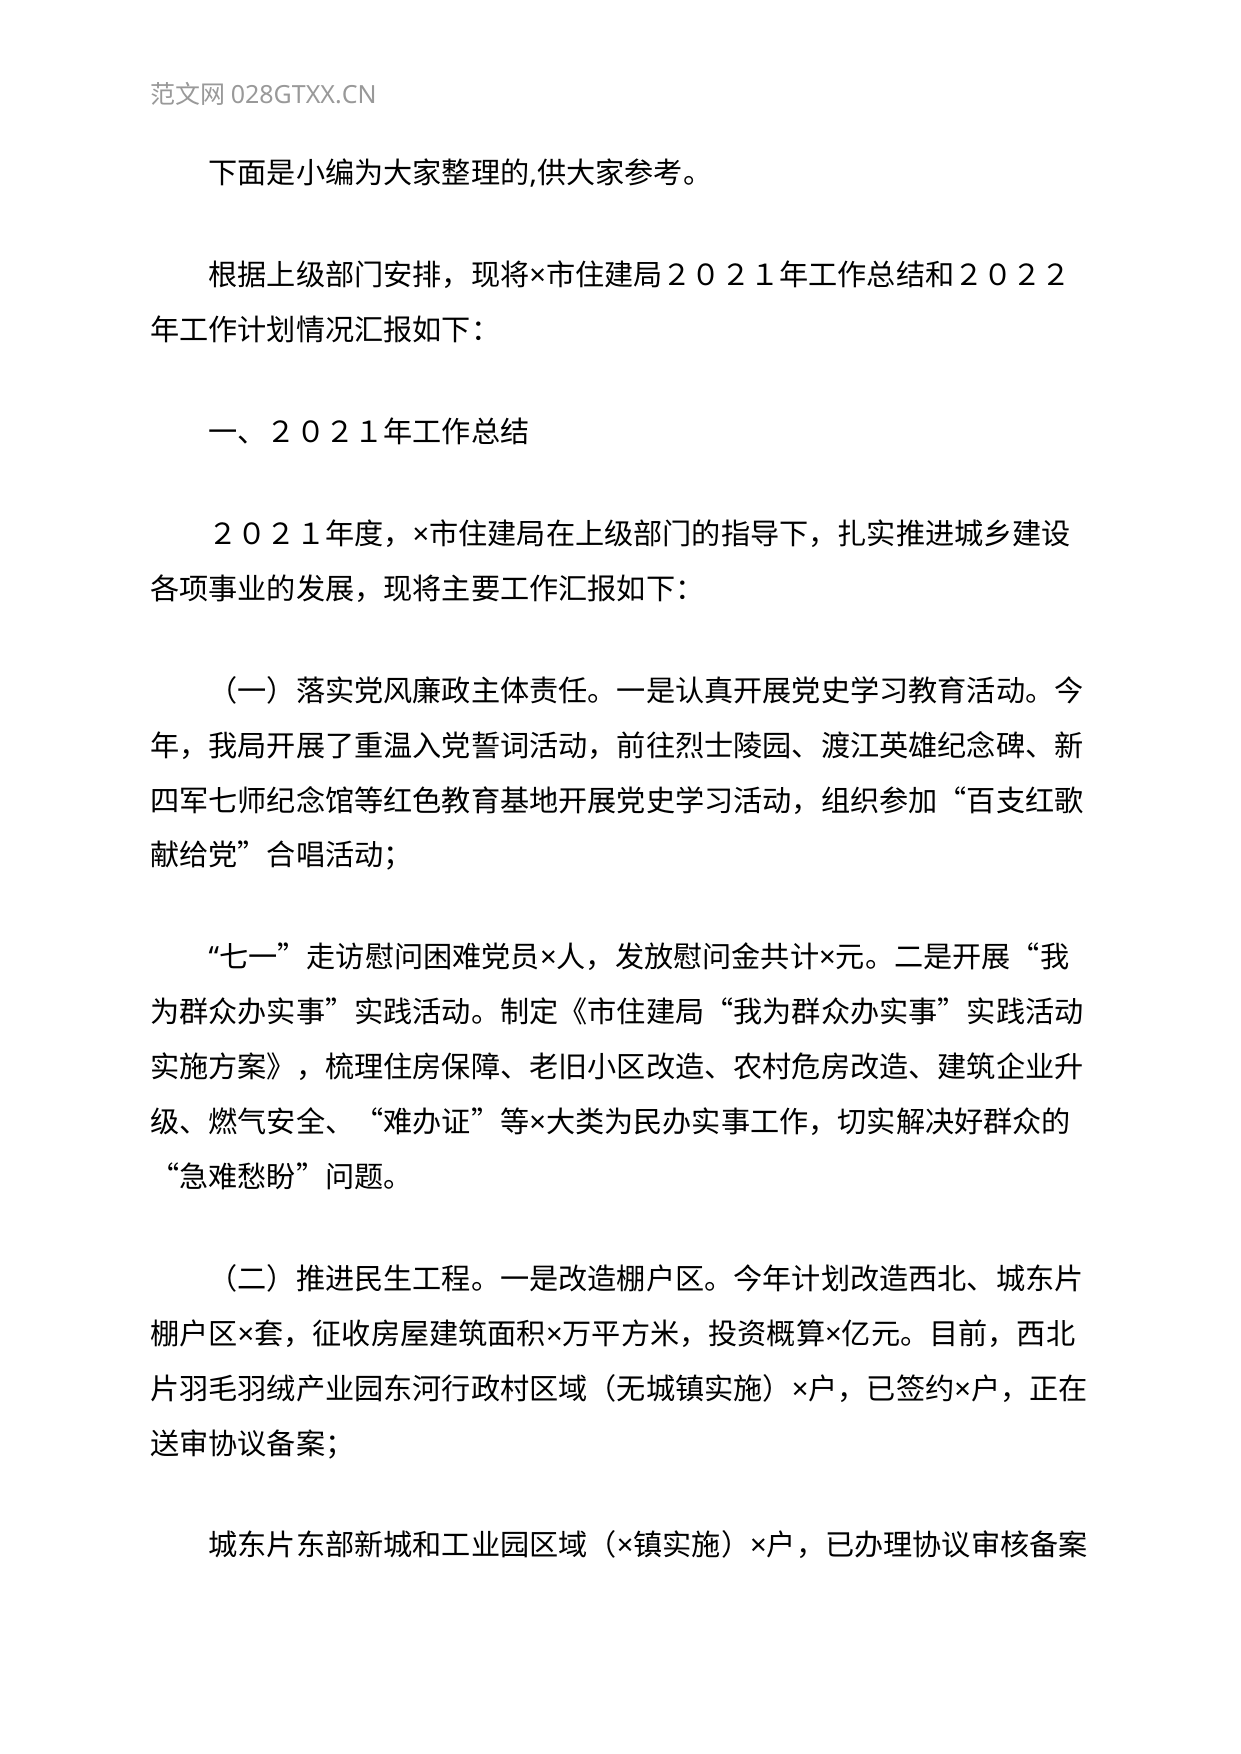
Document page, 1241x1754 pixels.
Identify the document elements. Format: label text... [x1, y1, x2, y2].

text （一）落实党风廉政主体责任。一是认真开展党史学习教育活动。今年，我局开展了重温入党誓词活动，前往烈士陵园、渡江英雄纪念碑、新四军七师纪念馆等红色教育基地开展党史学习活动，组织参加“百支红歌献给党”合唱活动； [150, 667, 1090, 874]
text 根据上级部门安排，现将×市住建局２０２１年工作总结和２０２２年工作计划情况汇报如下： [150, 252, 1090, 349]
text 一、２０２１年工作总结 [150, 409, 1090, 451]
text 下面是小编为大家整理的,供大家参考。 [150, 150, 1090, 192]
text ２０２１年度，×市住建局在上级部门的指导下，扎实推进城乡建设各项事业的发展，现将主要工作汇报如下： [150, 511, 1090, 608]
text （二）推进民生工程。一是改造棚户区。今年计划改造西北、城东片棚户区×套，征收房屋建筑面积×万平方米，投资概算×亿元。目前，西北片羽毛羽绒产业园东河行政村区域（无城镇实施）×户，已签约×户，正在送审协议备案； [150, 1255, 1090, 1462]
text “七一”走访慰问困难党员×人，发放慰问金共计×元。二是开展“我为群众办实事”实践活动。制定《市住建局“我为群众办实事”实践活动实施方案》，梳理住房保障、老旧小区改造、农村危房改造、建筑企业升级、燃气安全、“难办证”等×大类为民办实事工作，切实解决好群众的“急难愁盼”问题。 [150, 934, 1090, 1196]
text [150, 1522, 1090, 1564]
